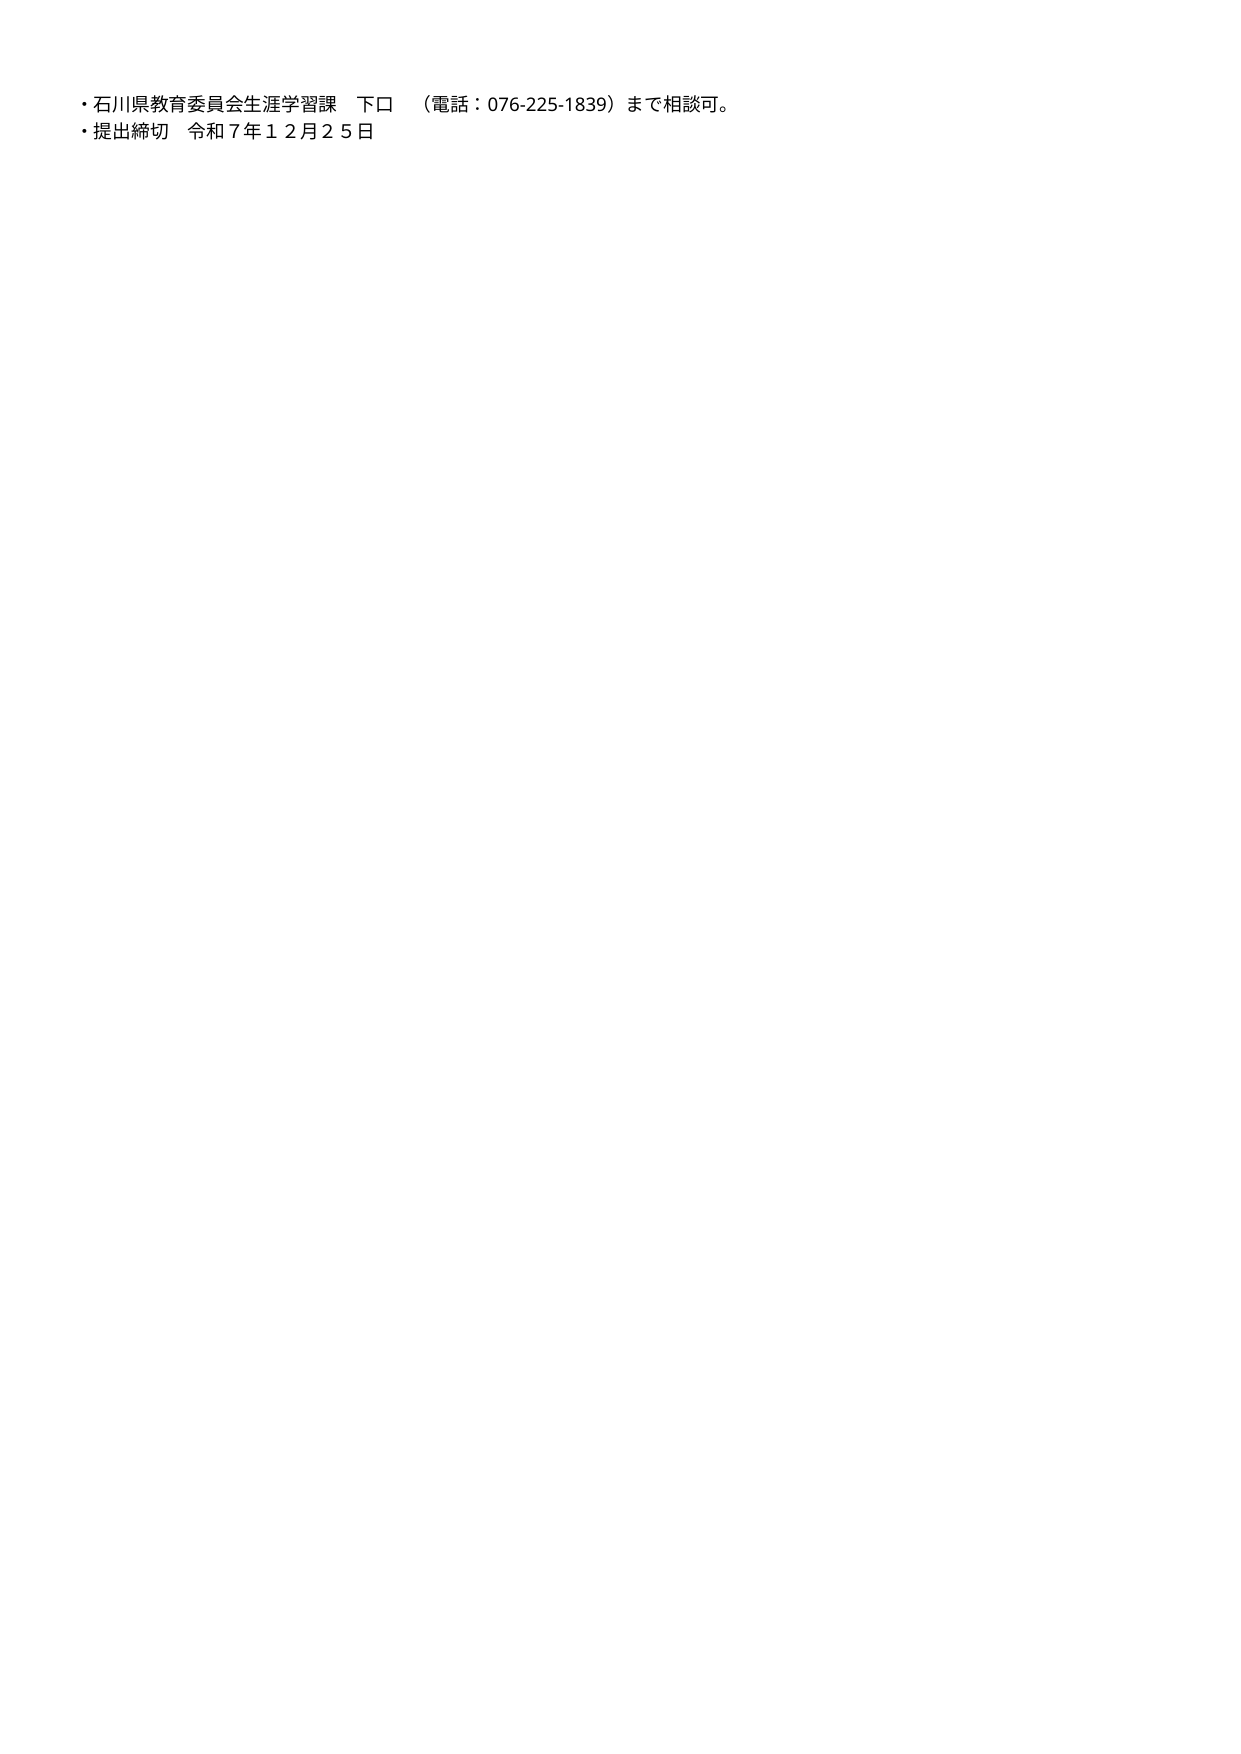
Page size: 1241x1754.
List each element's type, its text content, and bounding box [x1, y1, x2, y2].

text ・提出締切 令和７年１２月２５日 [75, 117, 1165, 144]
text ・石川県教育委員会生涯学習課 下口 （電話：076-225-1839）まで相談可。 [75, 89, 1165, 117]
